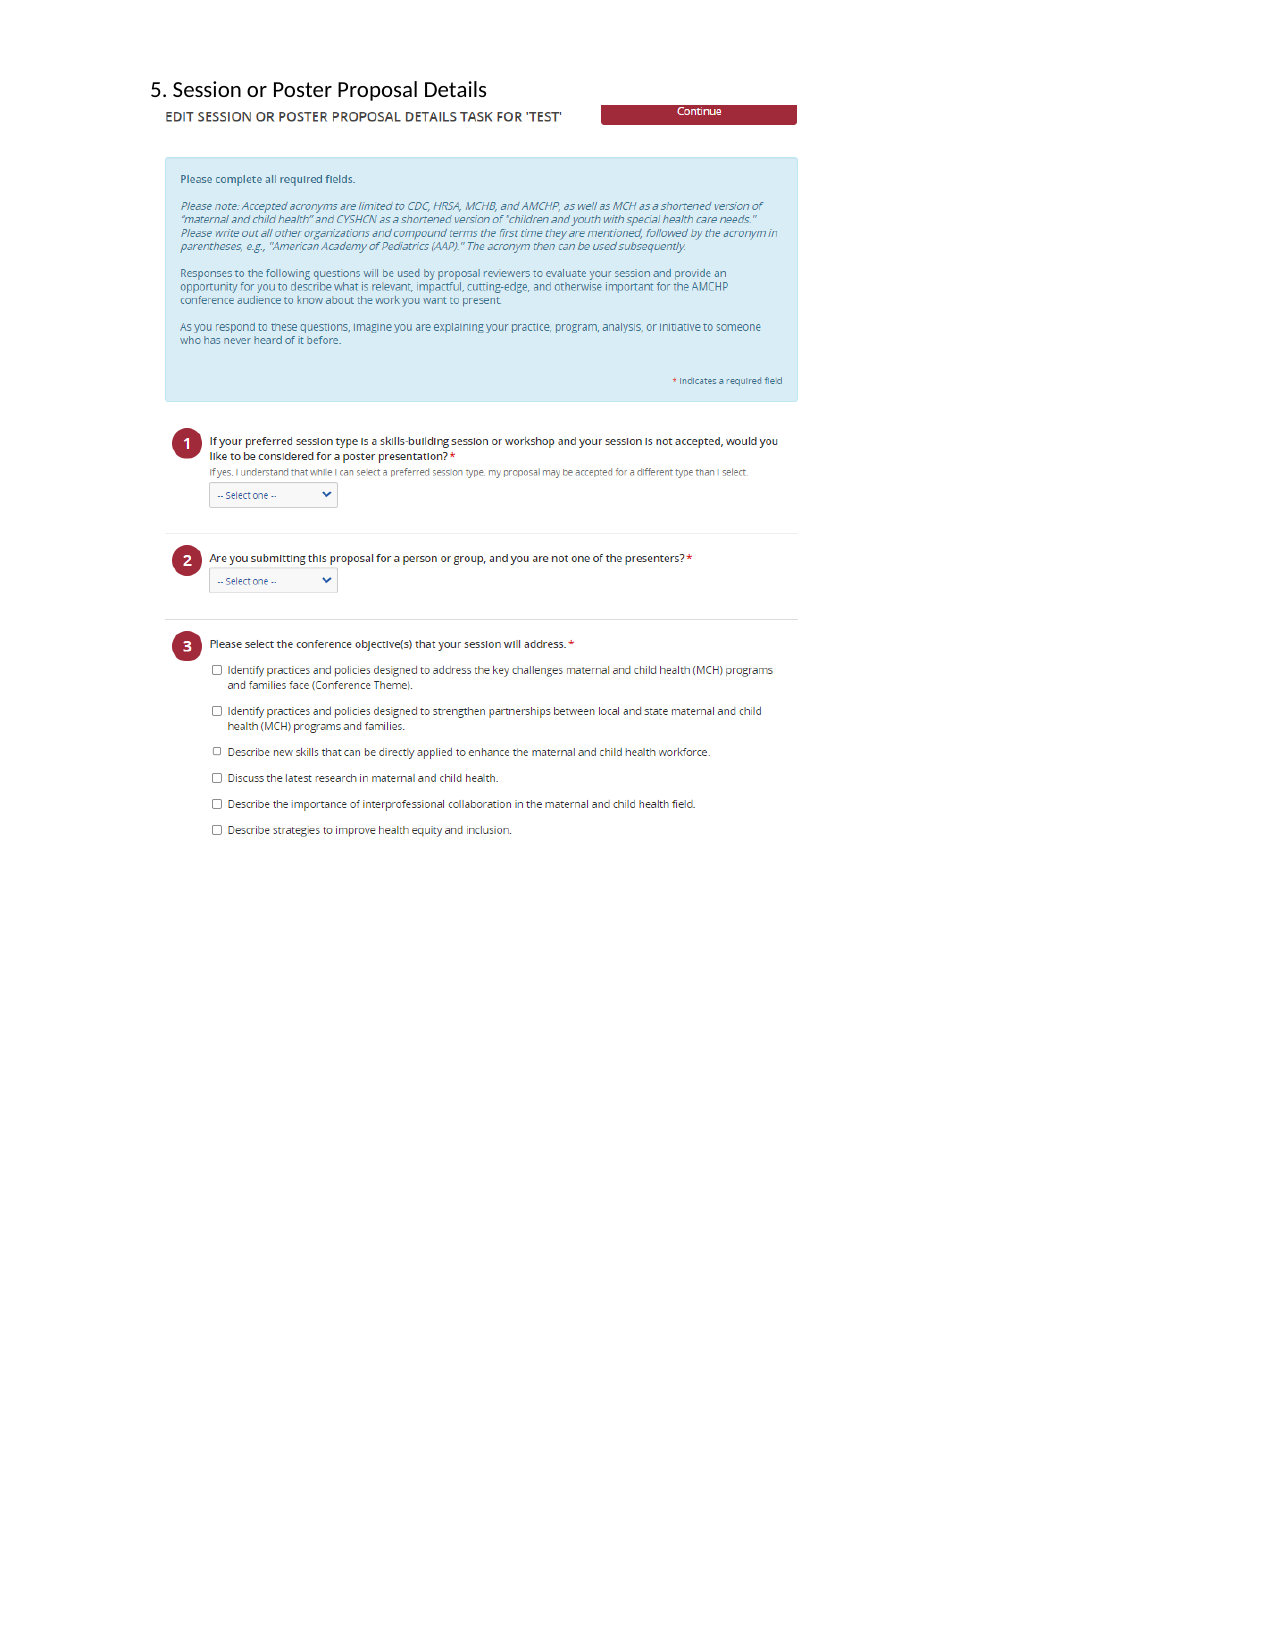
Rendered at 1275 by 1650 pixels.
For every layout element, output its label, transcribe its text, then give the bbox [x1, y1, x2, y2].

picture [150, 105, 868, 862]
